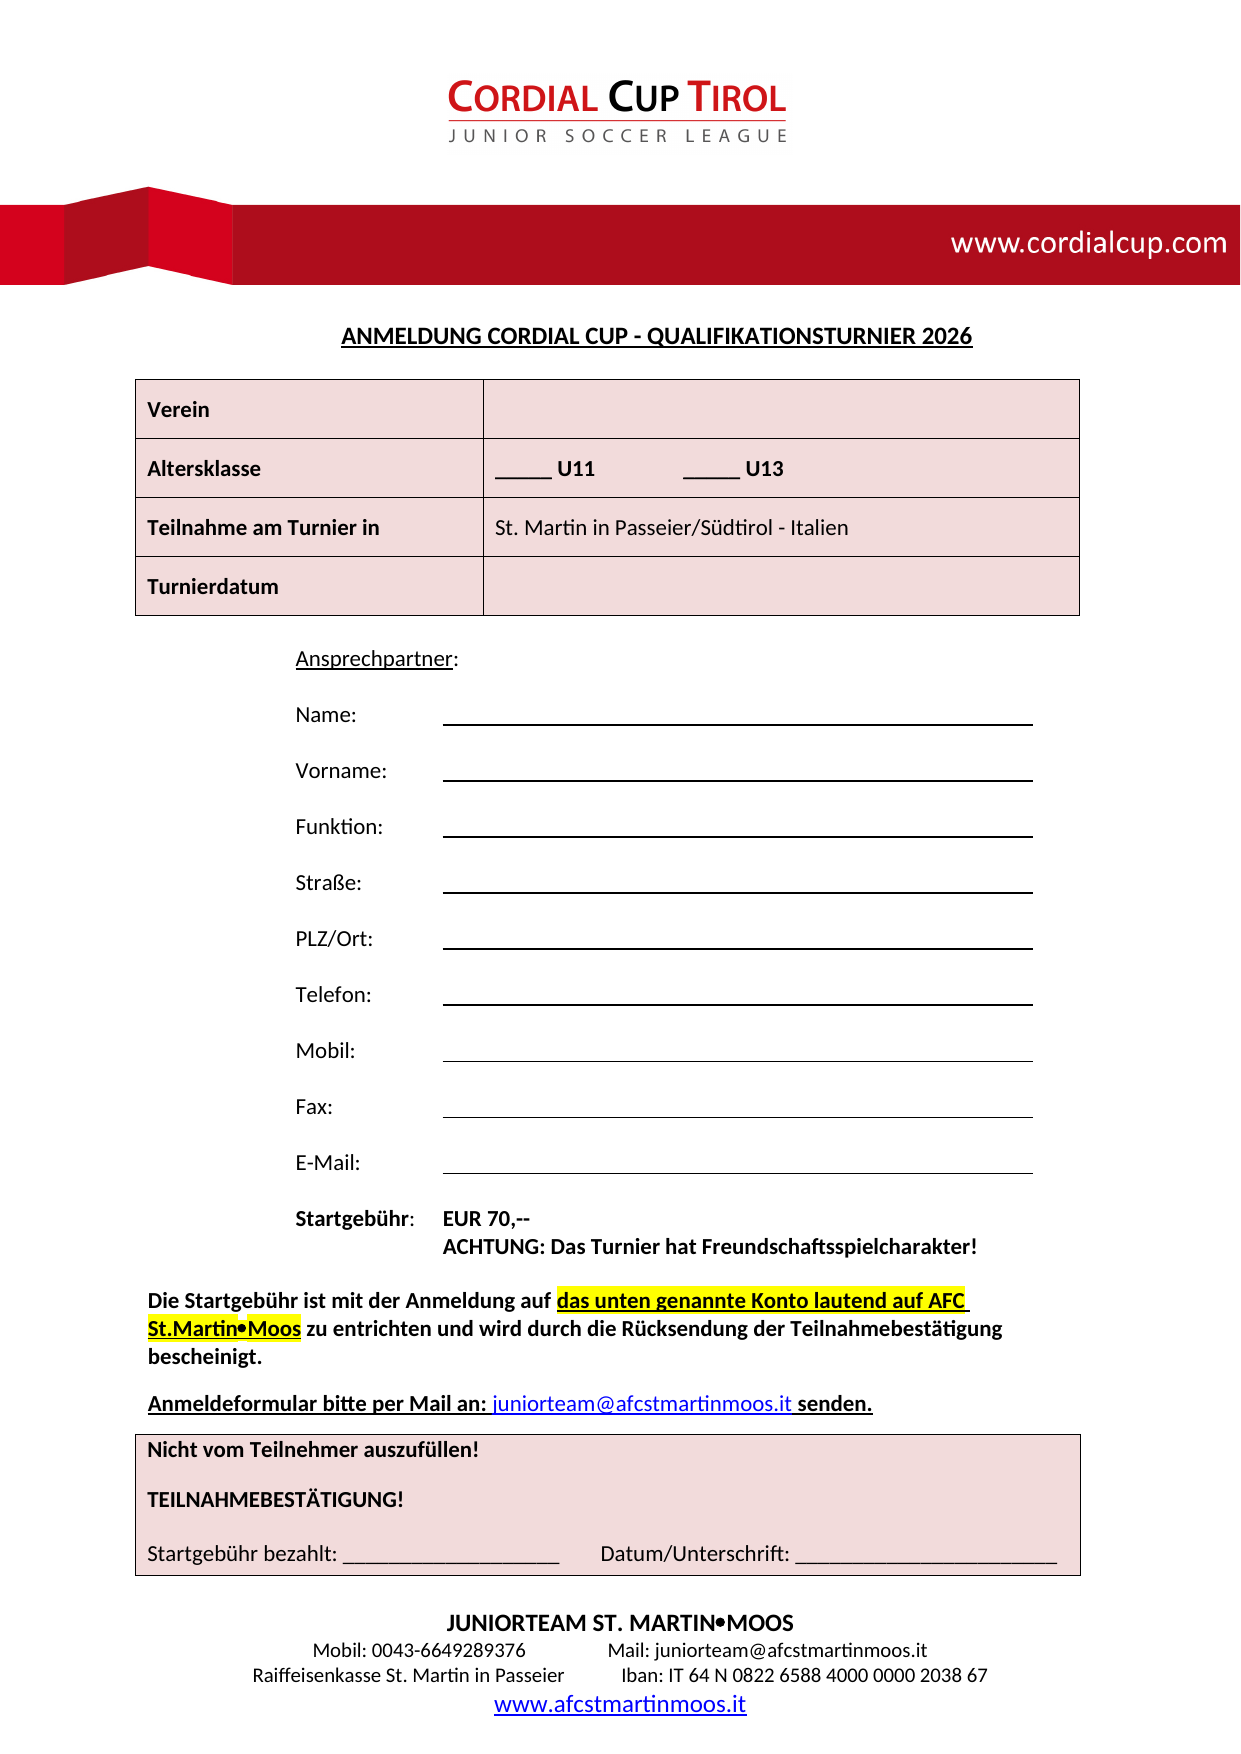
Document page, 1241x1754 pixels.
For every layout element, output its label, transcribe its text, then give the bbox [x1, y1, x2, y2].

table_cell Teilnahme am Turnier in [136, 498, 483, 556]
text Funktion: [295, 812, 1093, 840]
text Startgebühr: EUR 70,-- [295, 1204, 1093, 1232]
table_header Verein [136, 380, 483, 438]
table_header [484, 380, 1079, 438]
text Fax: [295, 1092, 1093, 1120]
picture [0, 183, 1241, 294]
table_cell Altersklasse [136, 439, 483, 497]
text ACHTUNG: Das Turnier hat Freundschaftsspielcharakter! [369, 1232, 1093, 1261]
table_cell [484, 557, 1079, 615]
picture [447, 73, 794, 155]
table_cell _____ U11 _____ U13 [484, 439, 1079, 497]
table_cell St. Martin in Passeier/Südtirol - Italien [484, 498, 1079, 556]
text Die Startgebühr ist mit der Anmeldung auf das unten genannte Konto lautend auf AFC St.MartinMoos zu entrichten und wird durch die Rücksendung der Teilnahmebestätigung bescheinigt. [148, 1286, 1093, 1370]
table_header Nicht vom Teilnehmer auszufüllen! TEILNAHMEBESTÄTIGUNG! Startgebühr bezahlt: ___________________ Datum/Unterschrift: _______________________ [136, 1435, 1080, 1575]
text Telefon: [295, 980, 1093, 1008]
text ANMELDUNG CORDIAL CUP - QUALIFIKATIONSTURNIER 2026 [148, 320, 1093, 351]
text Ansprechpartner: [295, 644, 1093, 672]
text Name: [295, 700, 1093, 728]
text Mobil: [295, 1036, 1093, 1064]
table_cell Turnierdatum [136, 557, 483, 615]
text PLZ/Ort: [295, 924, 1093, 952]
text Straße: [295, 868, 1093, 896]
text E-Mail: [295, 1148, 1093, 1176]
text Vorname: [295, 756, 1093, 784]
text Anmeldeformular bitte per Mail an: juniorteam@afcstmartinmoos.it senden. [148, 1389, 1093, 1417]
